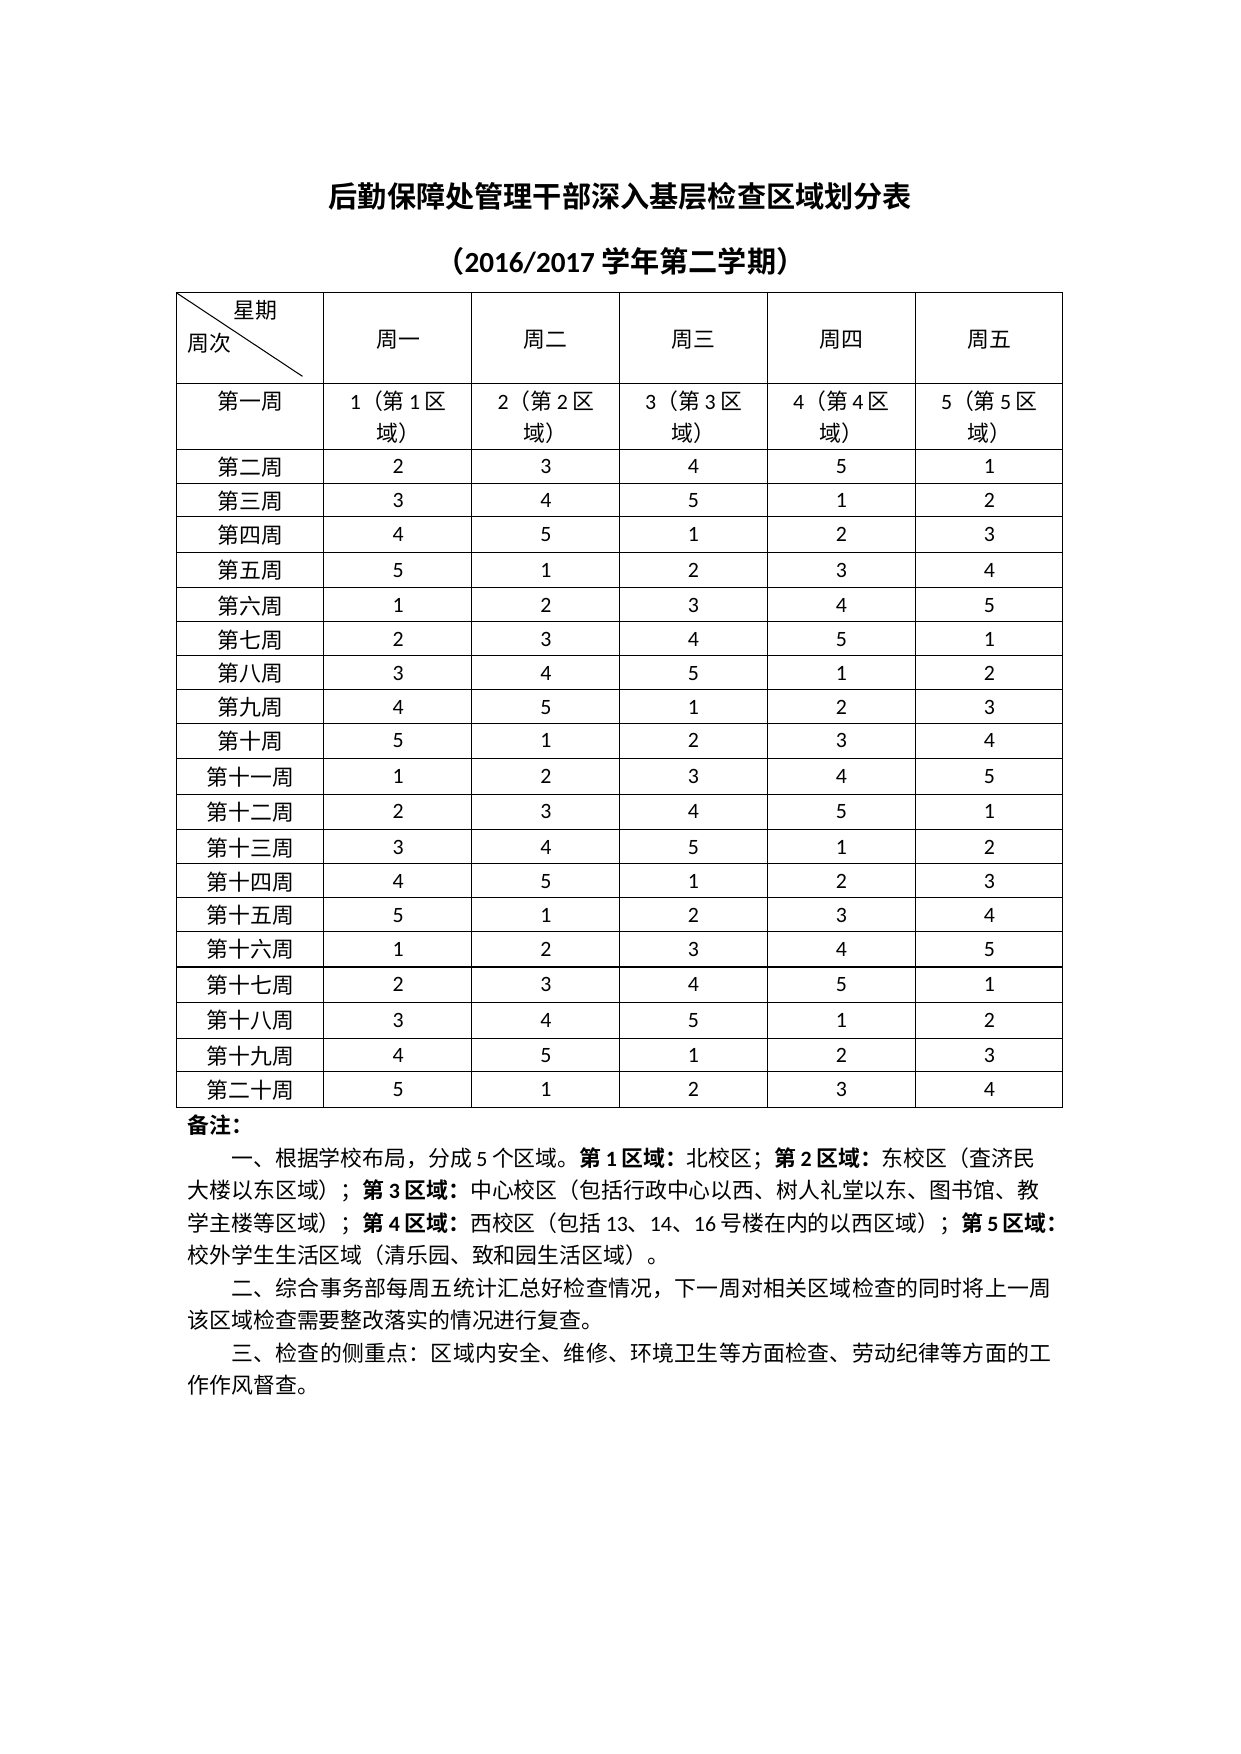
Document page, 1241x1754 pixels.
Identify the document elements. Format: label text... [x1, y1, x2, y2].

table_cell 2 [768, 517, 915, 552]
table_cell 5 [916, 588, 1062, 621]
table_cell 1 [472, 898, 619, 931]
table_cell 4 [768, 932, 915, 966]
table_cell 3 [324, 484, 471, 516]
table_cell 3 [620, 759, 767, 794]
text 二、综合事务部每周五统计汇总好检查情况，下一周对相关区域检查的同时将上一周该区域检查需要整改落实的情况进行复查。 [187, 1270, 1053, 1335]
table_cell 4 [324, 517, 471, 552]
table_cell 5 [472, 864, 619, 897]
text 后勤保障处管理干部深入基层检查区域划分表 [187, 162, 1053, 227]
table_cell 2 [916, 484, 1062, 516]
table_cell 1 [472, 1072, 619, 1107]
table_cell 5 [620, 830, 767, 863]
table_cell 2 [620, 898, 767, 931]
table_cell 2 [472, 932, 619, 966]
table_cell 3 [472, 968, 619, 1002]
table_cell 5 [324, 1072, 471, 1107]
table_cell 1 [916, 968, 1062, 1002]
table_cell 4 [768, 759, 915, 794]
table_cell 第十八周 [177, 1003, 323, 1037]
table_cell 4 [768, 588, 915, 621]
table_cell 第三周 [177, 484, 323, 516]
table_cell 1 [916, 622, 1062, 655]
table_cell 3 [916, 1039, 1062, 1071]
table_cell 4 [472, 484, 619, 516]
table_cell 第二十周 [177, 1072, 323, 1107]
table_cell 第十九周 [177, 1039, 323, 1071]
table_cell 2 [620, 1072, 767, 1107]
table_cell 5 [324, 553, 471, 587]
table_cell 3 [916, 517, 1062, 552]
table_cell 2 [620, 553, 767, 587]
table_cell 5 [916, 932, 1062, 966]
table_cell 2 [472, 588, 619, 621]
table_cell 2 [768, 1039, 915, 1071]
table_cell 1 [768, 830, 915, 863]
table_cell 3 [324, 830, 471, 863]
table_cell 3 [768, 553, 915, 587]
table_cell 1 [916, 795, 1062, 829]
table_cell 4 [916, 898, 1062, 931]
table_cell 1 [324, 759, 471, 794]
table_cell 第十四周 [177, 864, 323, 897]
table_cell 5 [472, 517, 619, 552]
table_cell 3 [916, 864, 1062, 897]
table_cell 1 [324, 932, 471, 966]
table_cell 4 [916, 724, 1062, 758]
table_cell 第二周 [177, 450, 323, 482]
table_cell 第十二周 [177, 795, 323, 829]
table_cell 3 [472, 795, 619, 829]
table_cell 2 [324, 450, 471, 482]
table_cell 2 [472, 759, 619, 794]
table_cell 5（第5区域） [916, 384, 1062, 448]
text 三、检查的侧重点：区域内安全、维修、环境卫生等方面检查、劳动纪律等方面的工作作风督查。 [187, 1335, 1053, 1400]
table_cell 第四周 [177, 517, 323, 552]
table_cell 第七周 [177, 622, 323, 655]
table_cell 1 [620, 690, 767, 723]
table_cell 第十六周 [177, 932, 323, 966]
table_cell 3 [916, 690, 1062, 723]
table_cell 4 [472, 656, 619, 689]
table_cell 1 [620, 517, 767, 552]
table_cell 2 [916, 830, 1062, 863]
table_cell 第九周 [177, 690, 323, 723]
table_cell 第十三周 [177, 830, 323, 863]
table_cell 4 [916, 1072, 1062, 1107]
table_cell 第八周 [177, 656, 323, 689]
table_cell 5 [768, 968, 915, 1002]
table_cell 3 [324, 1003, 471, 1037]
table_cell 3 [768, 1072, 915, 1107]
table_cell 1 [472, 724, 619, 758]
table_cell 5 [768, 450, 915, 482]
text 备注： [187, 1108, 1053, 1140]
table_cell 4（第4区域） [768, 384, 915, 448]
text （2016/2017学年第二学期） [187, 227, 1053, 292]
table_header 星期 周次 [177, 293, 323, 382]
table_cell 3（第3区域） [620, 384, 767, 448]
table_cell 1 [768, 1003, 915, 1037]
table_cell 1 [768, 484, 915, 516]
table_cell 2 [324, 795, 471, 829]
text 一、根据学校布局，分成5个区域。第1区域：北校区；第2区域：东校区（査济民大楼以东区域）；第3区域：中心校区（包括行政中心以西、树人礼堂以东、图书馆、教学主楼等区域）；第4区域：西校区（包括13、14、16号楼在内的以西区域）；第5区域：校外学生生活区域（清乐园、致和园生活区域）。 [187, 1140, 1053, 1270]
table_cell 3 [768, 724, 915, 758]
table_cell 4 [324, 1039, 471, 1071]
table_cell 3 [620, 588, 767, 621]
table_cell 1 [324, 588, 471, 621]
table_cell 4 [324, 690, 471, 723]
table_cell 1 [916, 450, 1062, 482]
table_cell 5 [472, 690, 619, 723]
table_cell 1 [768, 656, 915, 689]
table_cell 1 [620, 1039, 767, 1071]
table_cell 5 [324, 898, 471, 931]
table_cell 2 [768, 864, 915, 897]
table_cell 第十一周 [177, 759, 323, 794]
table_cell 5 [916, 759, 1062, 794]
table_cell 4 [472, 1003, 619, 1037]
table_header 周五 [916, 293, 1062, 382]
table_cell 5 [768, 622, 915, 655]
table_header 周一 [324, 293, 471, 382]
table_cell 3 [472, 622, 619, 655]
table_cell 2 [768, 690, 915, 723]
table_cell 4 [324, 864, 471, 897]
table_cell 3 [472, 450, 619, 482]
table_cell 4 [620, 622, 767, 655]
table_header 周二 [472, 293, 619, 382]
table_cell 第六周 [177, 588, 323, 621]
table_cell 2（第2区域） [472, 384, 619, 448]
table_cell 1 [620, 864, 767, 897]
table_cell 4 [620, 968, 767, 1002]
table_cell 4 [472, 830, 619, 863]
table_cell 3 [620, 932, 767, 966]
table_cell 3 [324, 656, 471, 689]
table_cell 5 [620, 484, 767, 516]
table_cell 4 [620, 450, 767, 482]
table_cell 第十七周 [177, 968, 323, 1002]
table_cell 2 [620, 724, 767, 758]
table_cell 2 [916, 1003, 1062, 1037]
table_cell 5 [620, 1003, 767, 1037]
table_cell 5 [472, 1039, 619, 1071]
table_cell 第十五周 [177, 898, 323, 931]
table_cell 第五周 [177, 553, 323, 587]
table_cell 2 [916, 656, 1062, 689]
table_cell 4 [916, 553, 1062, 587]
table_cell 5 [768, 795, 915, 829]
table_header 周四 [768, 293, 915, 382]
table_cell 2 [324, 622, 471, 655]
table_header 周三 [620, 293, 767, 382]
table_cell 2 [324, 968, 471, 1002]
table_cell 3 [768, 898, 915, 931]
table_cell 第十周 [177, 724, 323, 758]
table_cell 4 [620, 795, 767, 829]
table_cell 1（第1区域） [324, 384, 471, 448]
table_cell 1 [472, 553, 619, 587]
table_cell 5 [324, 724, 471, 758]
table_cell 第一周 [177, 384, 323, 448]
table_cell 5 [620, 656, 767, 689]
